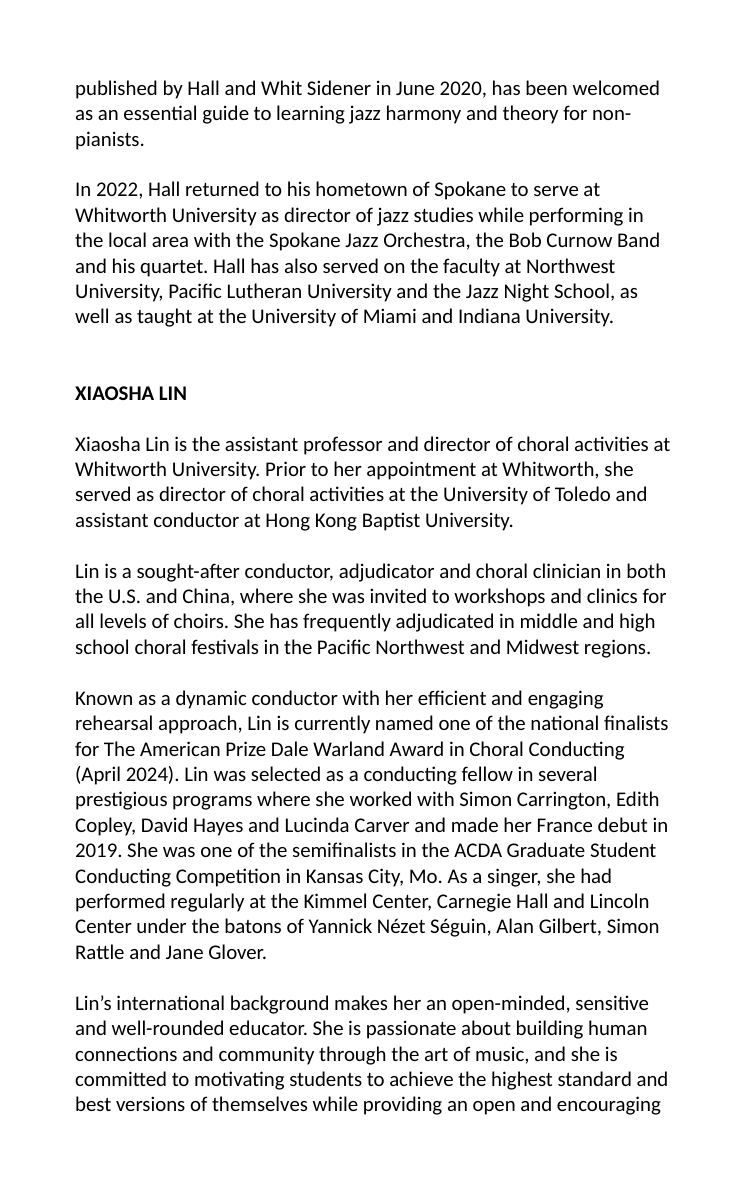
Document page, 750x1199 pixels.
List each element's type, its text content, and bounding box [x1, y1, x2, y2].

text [75, 990, 675, 1117]
text Xiaosha Lin is the assistant professor and director of choral activities at Whitworth University. Prior to her appointment at Whitworth, she served as director of choral activities at the University of Toledo and assistant conductor at Hong Kong Baptist University. [75, 431, 675, 532]
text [75, 75, 675, 151]
text Known as a dynamic conductor with her efficient and engaging rehearsal approach, Lin is currently named one of the national finalists for The American Prize Dale Warland Award in Choral Conducting (April 2024). Lin was selected as a conducting fellow in several prestigious programs where she worked with Simon Carrington, Edith Copley, David Hayes and Lucinda Carver and made her France debut in 2019. She was one of the semifinalists in the ACDA Graduate Student Conducting Competition in Kansas City, Mo. As a singer, she had performed regularly at the Kimmel Center, Carnegie Hall and Lincoln Center under the batons of Yannick Nézet Séguin, Alan Gilbert, Simon Rattle and Jane Glover. [75, 685, 675, 964]
text XIAOSHA LIN [75, 380, 675, 405]
text In 2022, Hall returned to his hometown of Spokane to serve at Whitworth University as director of jazz studies while performing in the local area with the Spokane Jazz Orchestra, the Bob Curnow Band and his quartet. Hall has also served on the faculty at Northwest University, Pacific Lutheran University and the Jazz Night School, as well as taught at the University of Miami and Indiana University. [75, 177, 675, 329]
text Lin is a sought-after conductor, adjudicator and choral clinician in both the U.S. and China, where she was invited to workshops and clinics for all levels of choirs. She has frequently adjudicated in middle and high school choral festivals in the Pacific Northwest and Midwest regions. [75, 558, 675, 659]
